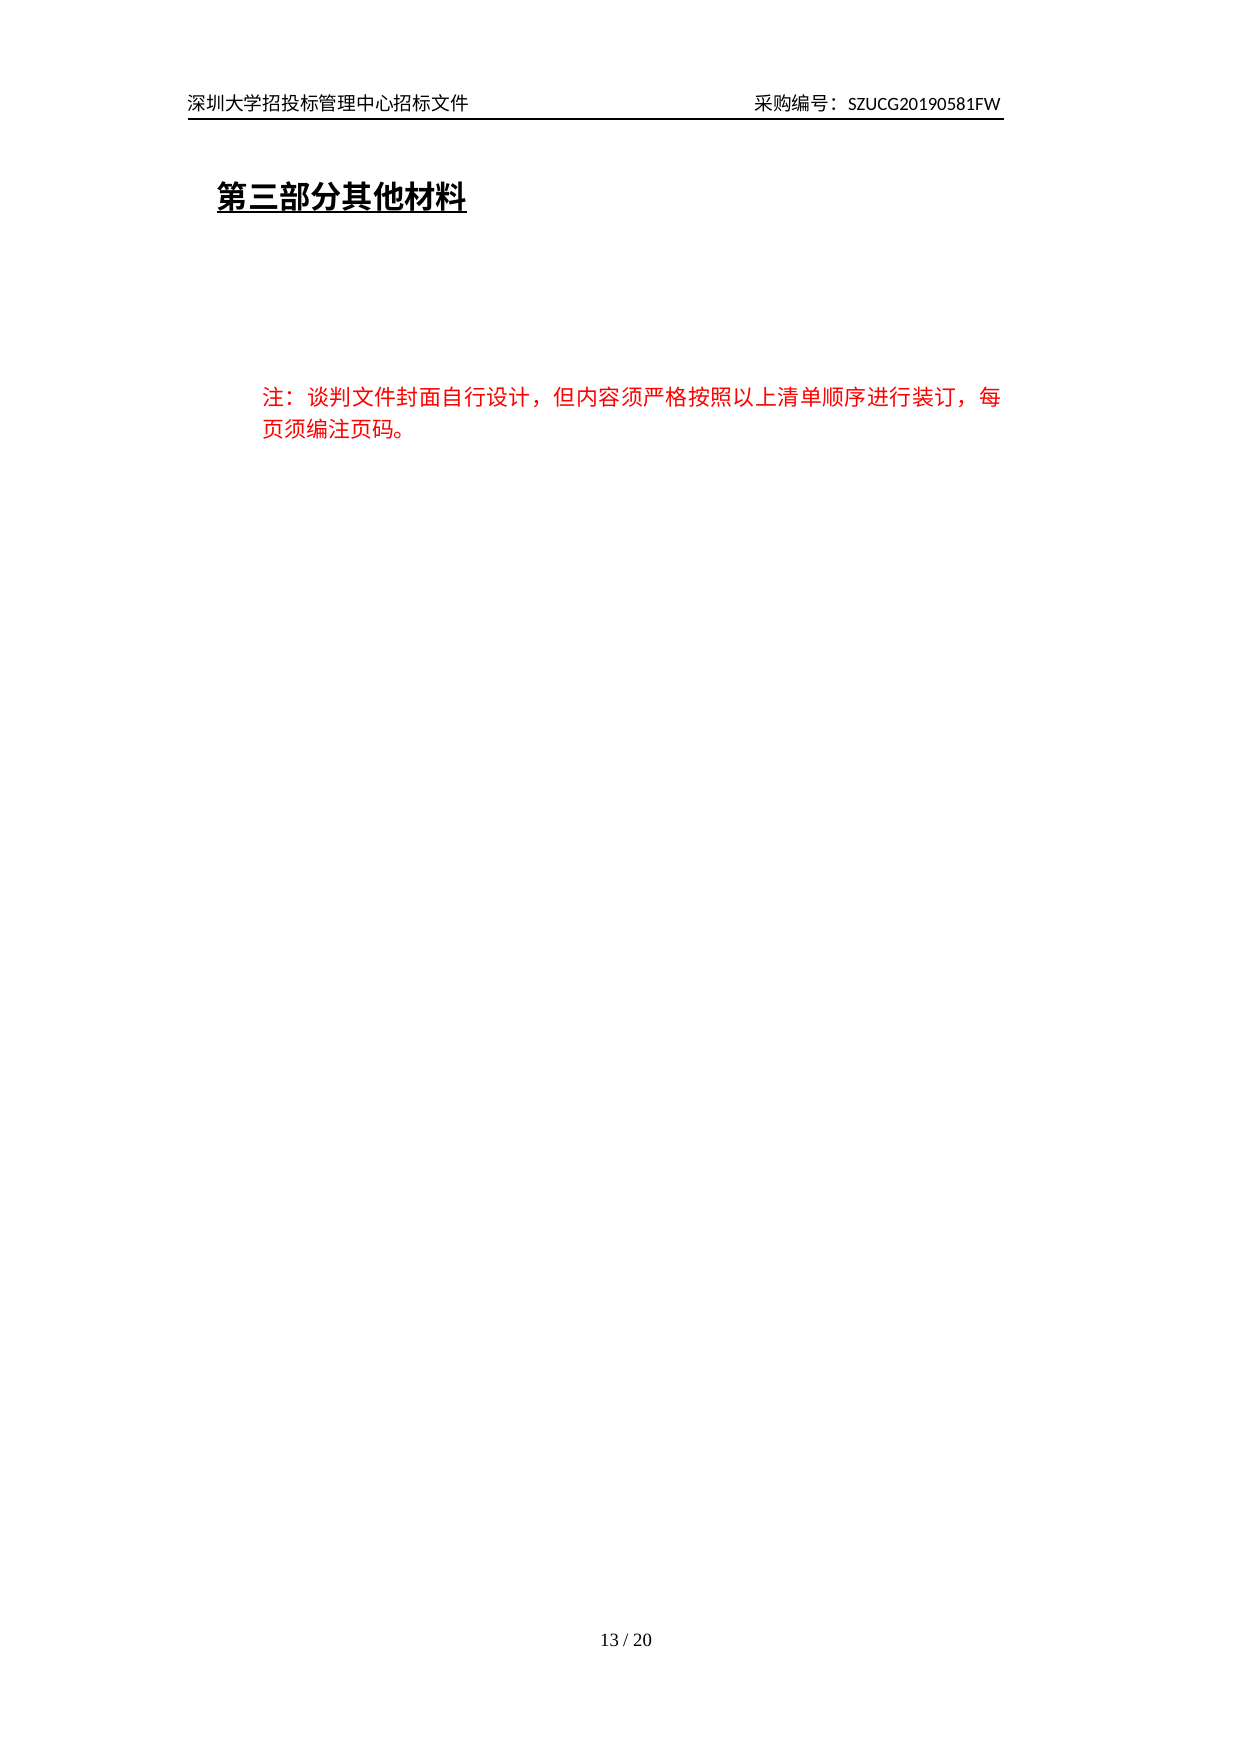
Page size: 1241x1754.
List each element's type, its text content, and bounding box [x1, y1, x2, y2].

text 第三部分其他材料 [187, 162, 1004, 227]
text 注：谈判文件封面自行设计，但内容须严格按照以上清单顺序进行装订，每页须编注页码。 [262, 379, 1004, 444]
